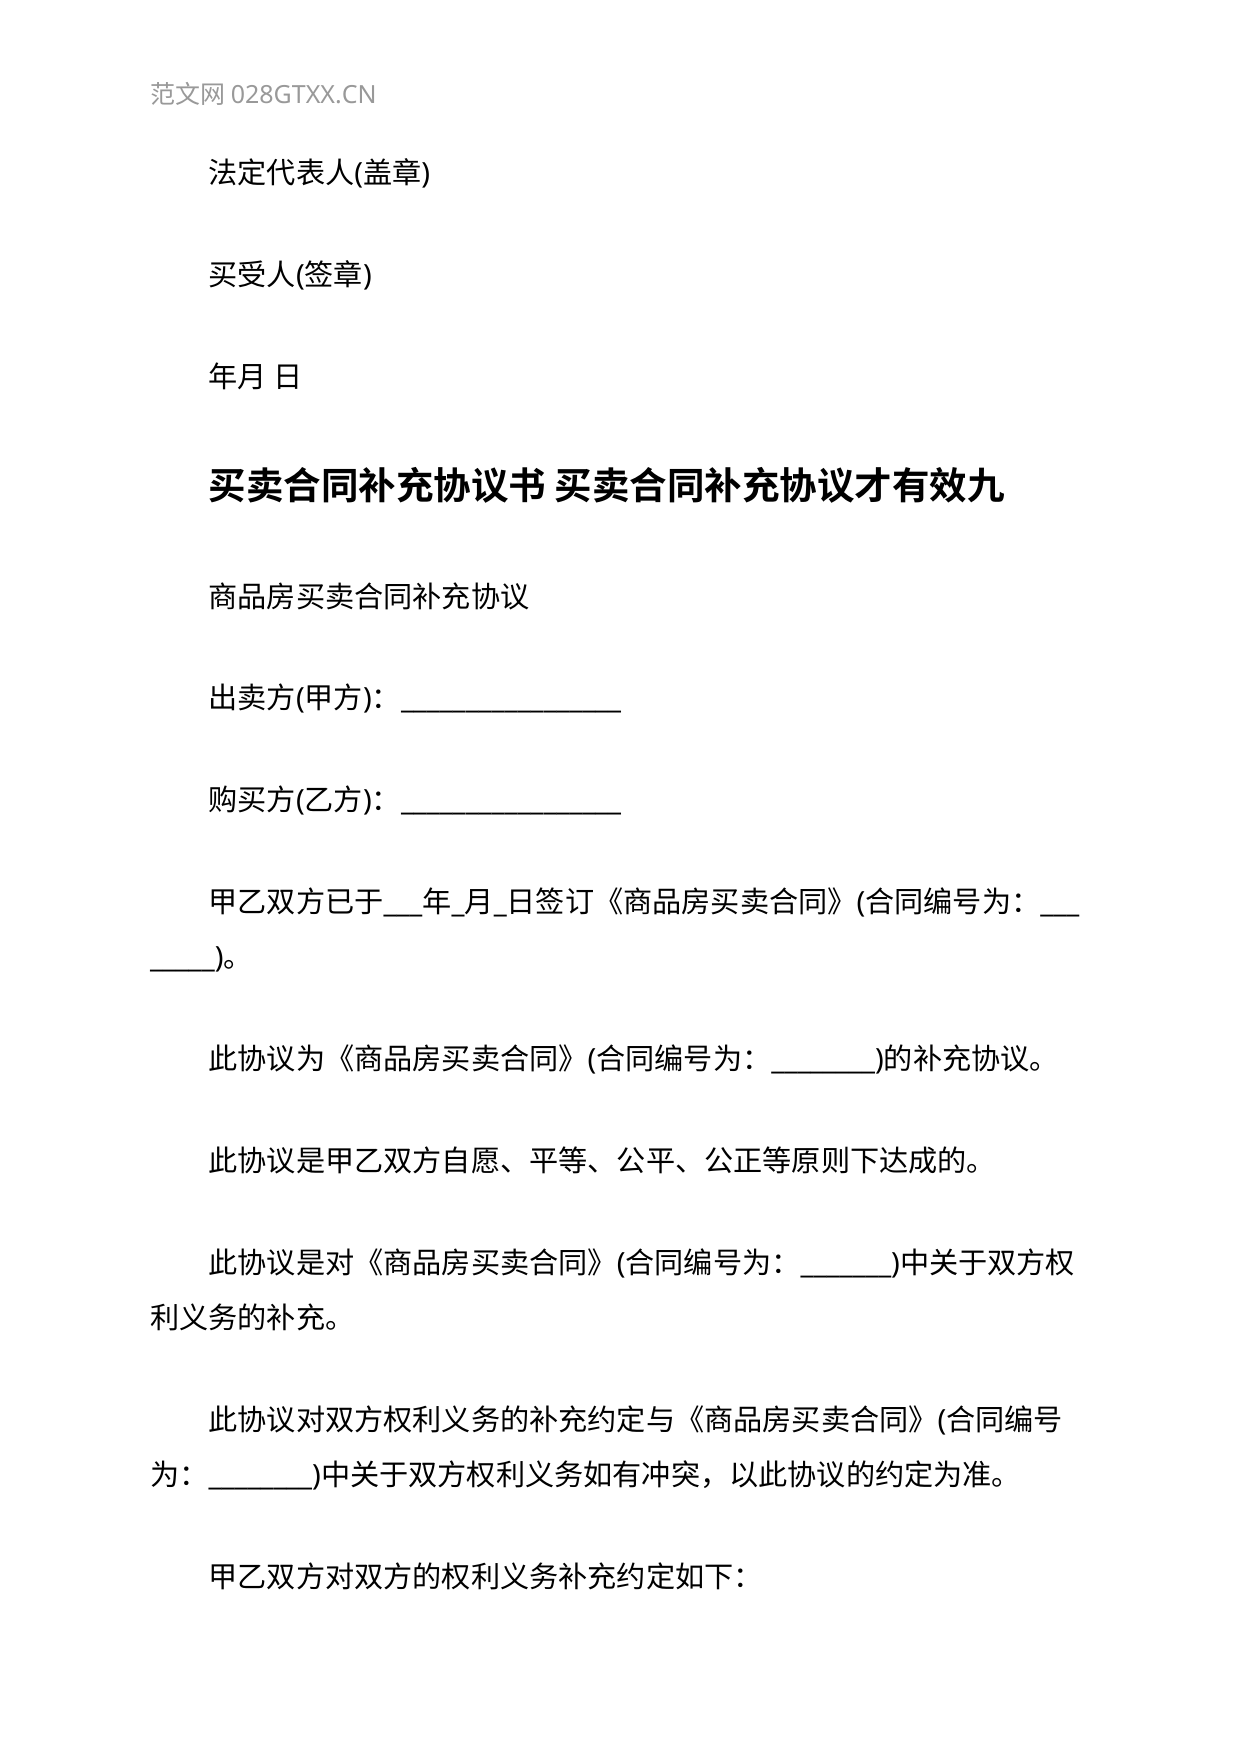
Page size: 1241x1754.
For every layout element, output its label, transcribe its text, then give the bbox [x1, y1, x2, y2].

text 法定代表人(盖章) [150, 150, 1090, 192]
text 出卖方(甲方)：_________________ [150, 675, 1090, 717]
text 此协议为《商品房买卖合同》(合同编号为：________)的补充协议。 [150, 1036, 1090, 1078]
text 买受人(签章) [150, 252, 1090, 294]
text 甲乙双方已于___年_月_日签订《商品房买卖合同》(合同编号为：________)。 [150, 879, 1090, 976]
text 此协议是甲乙双方自愿、平等、公平、公正等原则下达成的。 [150, 1138, 1090, 1180]
text 年月 日 [150, 354, 1090, 396]
text 买卖合同补充协议书 买卖合同补充协议才有效九 [150, 456, 1090, 510]
text 购买方(乙方)：_________________ [150, 777, 1090, 819]
text 商品房买卖合同补充协议 [150, 573, 1090, 615]
text 甲乙双方对双方的权利义务补充约定如下： [150, 1553, 1090, 1596]
text 此协议对双方权利义务的补充约定与《商品房买卖合同》(合同编号为：________)中关于双方权利义务如有冲突，以此协议的约定为准。 [150, 1396, 1090, 1494]
text 此协议是对《商品房买卖合同》(合同编号为：_______)中关于双方权利义务的补充。 [150, 1239, 1090, 1337]
